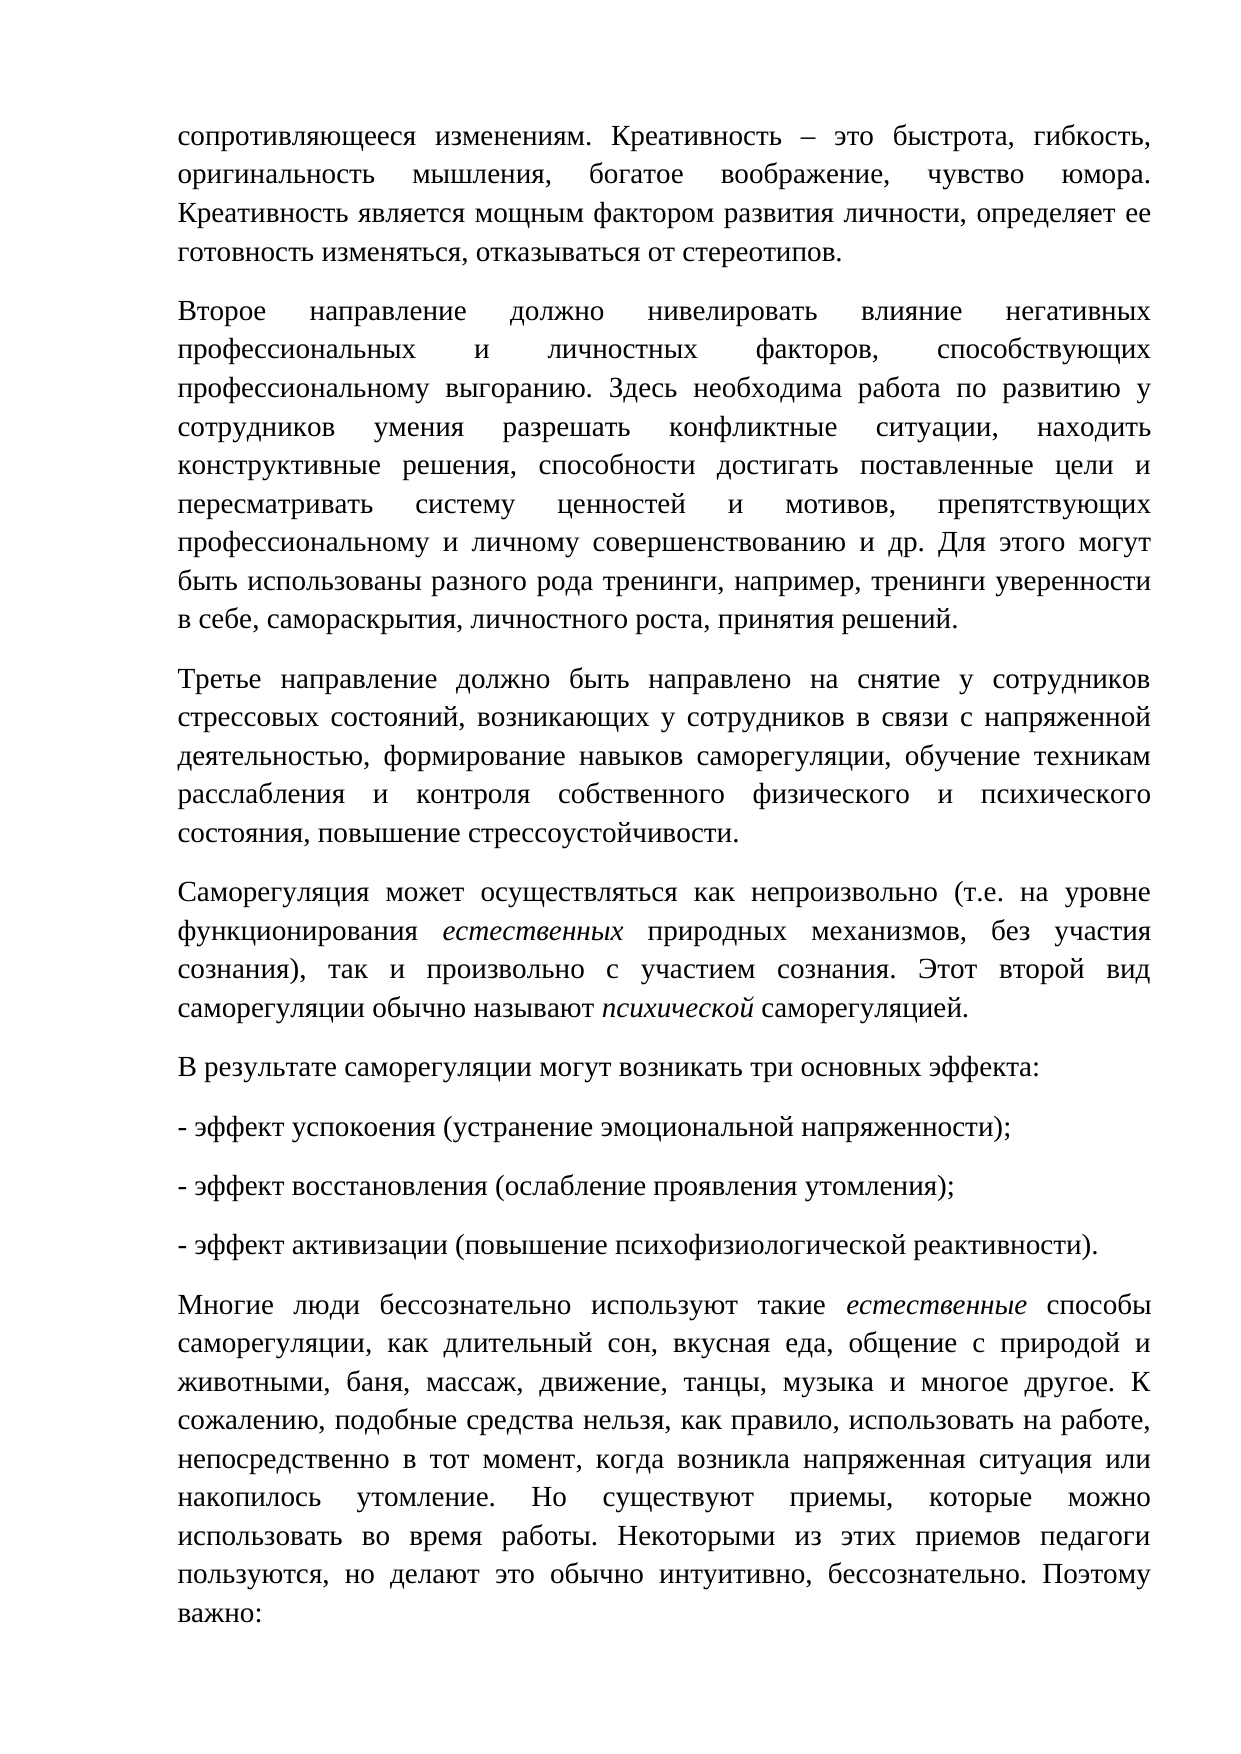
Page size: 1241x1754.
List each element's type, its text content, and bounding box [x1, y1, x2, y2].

text Саморегуляция может осуществляться как непроизвольно (т.е. на уровне функционирования естественных природных механизмов, без участия сознания), так и произвольно с участием сознания. Этот второй вид саморегуляции обычно называют психической саморегуляцией. [177, 874, 1152, 1023]
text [177, 118, 1152, 267]
text Третье направление должно быть направлено на снятие у сотрудников стрессовых состояний, возникающих у сотрудников в связи с напряженной деятельностью, формирование навыков саморегуляции, обучение техникам расслабления и контроля собственного физического и психического состояния, повышение стрессоустойчивости. [177, 661, 1152, 848]
text - эффект успокоения (устранение эмоциональной напряженности); [177, 1109, 1152, 1142]
text - эффект активизации (повышение психофизиологической реактивности). [177, 1227, 1152, 1261]
text Второе направление должно нивелировать влияние негативных профессиональных и личностных факторов, способствующих профессиональному выгоранию. Здесь необходима работа по развитию у сотрудников умения разрешать конфликтные ситуации, находить конструктивные решения, способности достигать поставленные цели и пересматривать систему ценностей и мотивов, препятствующих профессиональному и личному совершенствованию и др. Для этого могут быть использованы разного рода тренинги, например, тренинги уверенности в себе, самораскрытия, личностного роста, принятия решений. [177, 293, 1152, 635]
text В результате саморегуляции могут возникать три основных эффекта: [177, 1049, 1152, 1083]
text Многие люди бессознательно используют такие естественные способы саморегуляции, как длительный сон, вкусная еда, общение с природой и животными, баня, массаж, движение, танцы, музыка и многое другое. К сожалению, подобные средства нельзя, как правило, использовать на работе, непосредственно в тот момент, когда возникла напряженная ситуация или накопилось утомление. Но существуют приемы, которые можно использовать во время работы. Некоторыми из этих приемов педагоги пользуются, но делают это обычно интуитивно, бессознательно. Поэтому важно: [177, 1287, 1152, 1629]
text - эффект восстановления (ослабление проявления утомления); [177, 1168, 1152, 1202]
